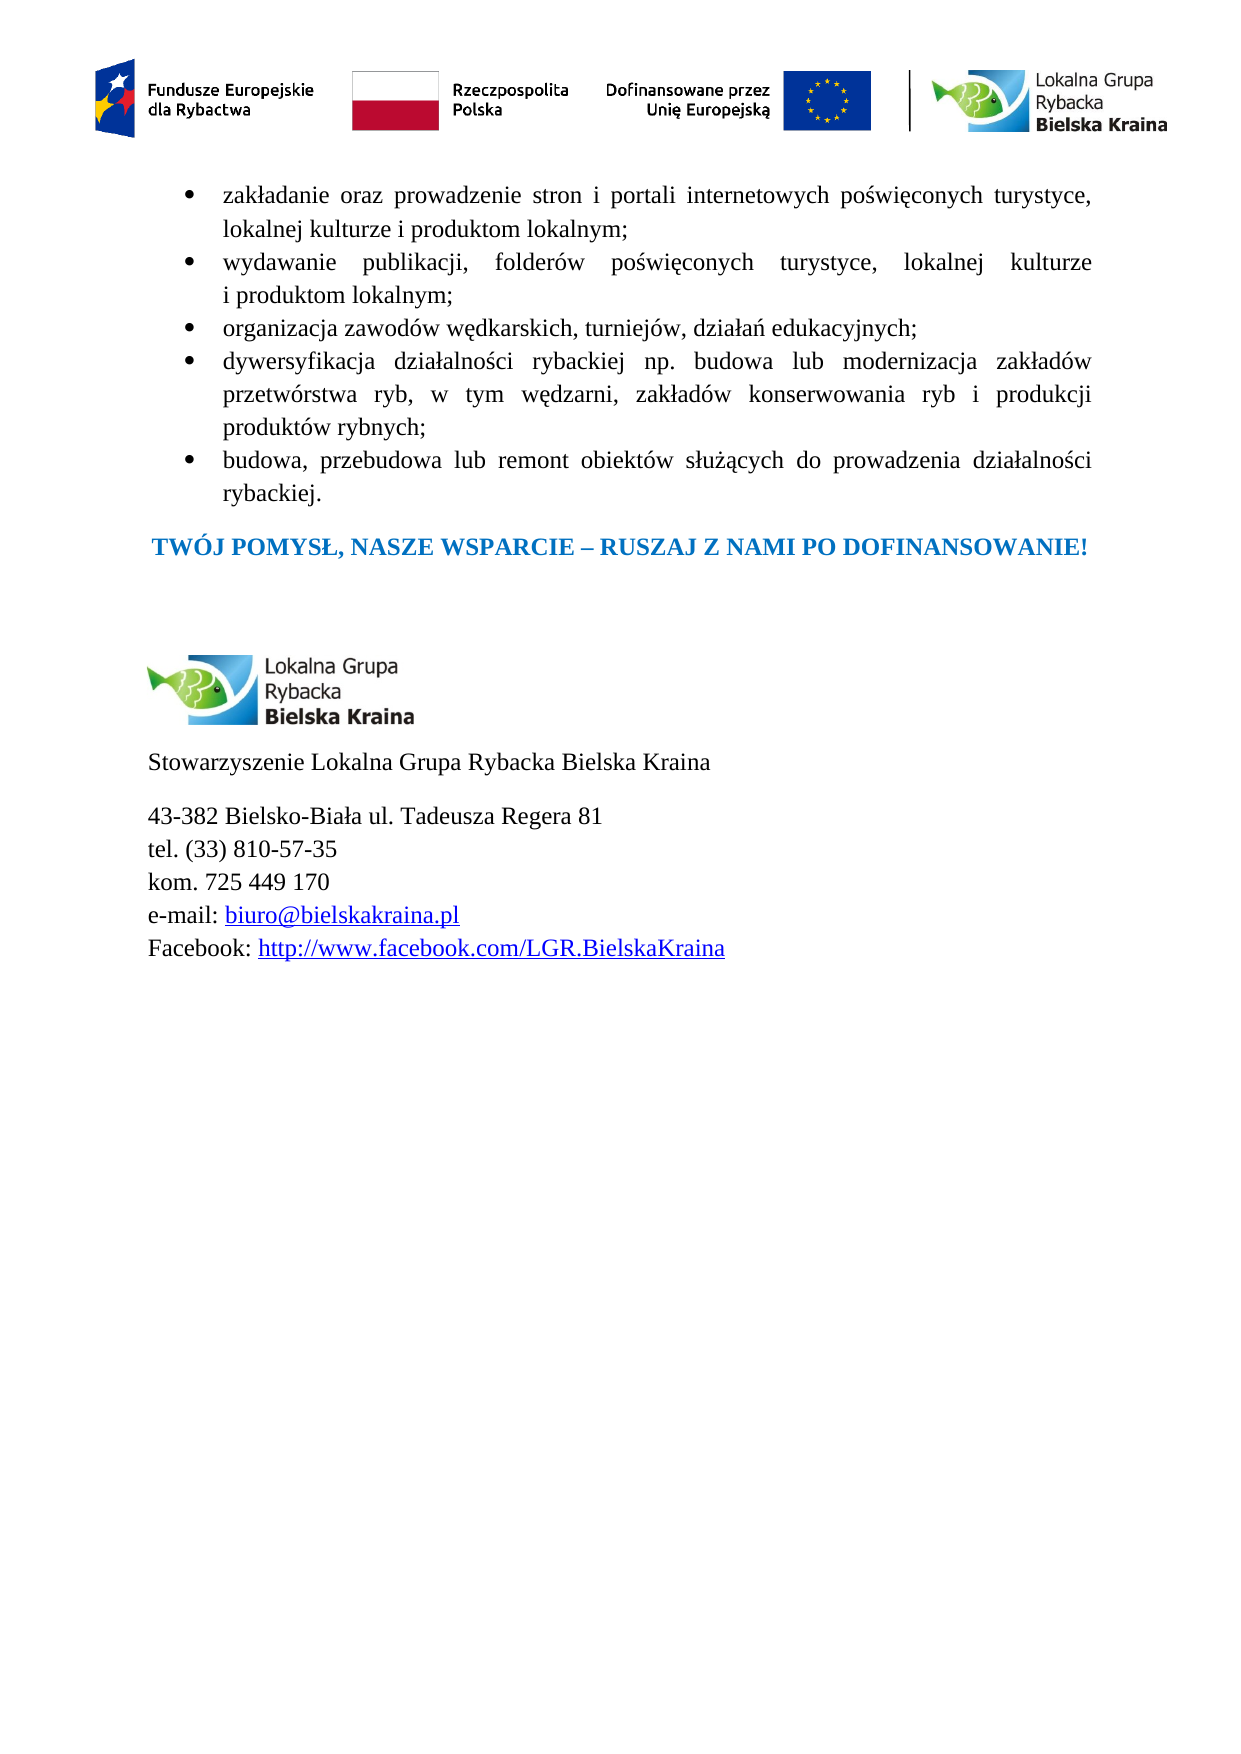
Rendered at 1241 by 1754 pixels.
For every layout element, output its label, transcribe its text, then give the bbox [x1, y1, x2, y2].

text 43-382 Bielsko-Biała ul. Tadeusza Regera 81 [148, 801, 1093, 830]
list organizacja zawodów wędkarskich, turniejów, działań edukacyjnych; [185, 313, 1093, 341]
list budowa, przebudowa lub remont obiektów służących do prowadzenia działalności rybackiej. [185, 445, 1093, 507]
list dywersyfikacja działalności rybackiej np. budowa lub modernizacja zakładów przetwórstwa ryb, w tym wędzarni, zakładów konserwowania ryb i produkcji produktów rybnych; [185, 346, 1093, 441]
text Stowarzyszenie Lokalna Grupa Rybacka Bielska Kraina [148, 747, 1093, 776]
text TWÓJ POMYSŁ, NASZE WSPARCIE – RUSZAJ Z NAMI PO DOFINANSOWANIE! [148, 532, 1093, 560]
text Facebook: http://www.facebook.com/LGR.BielskaKraina [148, 933, 1093, 962]
text e-mail: biuro@bielskakraina.pl [148, 900, 1093, 929]
text kom. 725 449 170 [148, 867, 1093, 896]
picture [146, 655, 414, 725]
picture [931, 70, 1167, 132]
list zakładanie oraz prowadzenie stron i portali internetowych poświęconych turystyce, lokalnej kulturze i produktom lokalnym; [185, 181, 1093, 242]
text tel. (33) 810-57-35 [148, 834, 1093, 863]
list wydawanie publikacji, folderów poświęconych turystyce, lokalnej kulturze i produktom lokalnym; [185, 247, 1093, 308]
picture [75, 40, 891, 157]
